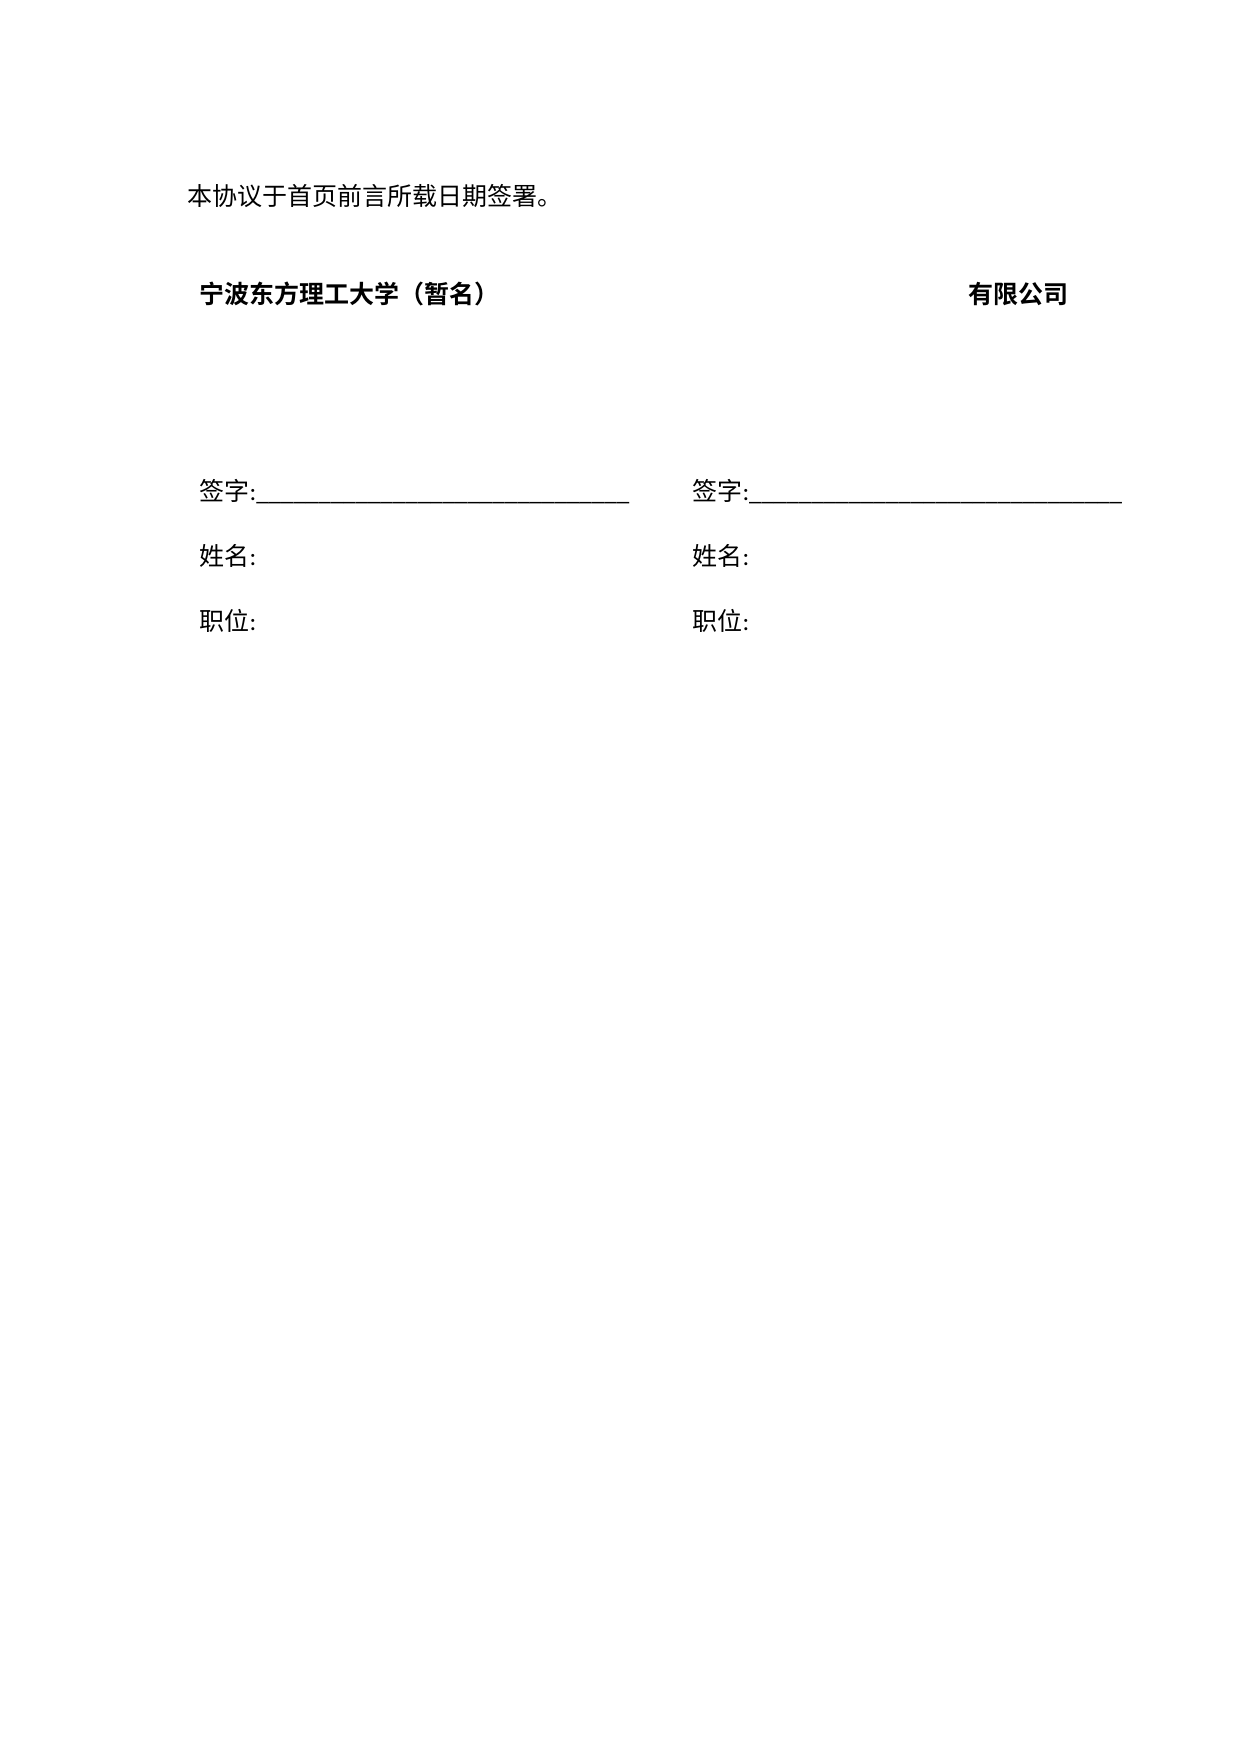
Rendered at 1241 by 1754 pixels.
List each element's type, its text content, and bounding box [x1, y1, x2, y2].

table_cell 签字:______________________________ 姓名: 职位: [189, 327, 681, 652]
table_cell 签字:______________________________ 姓名: 职位: [682, 327, 1173, 652]
table_header 宁波东方理工大学（暂名） [189, 261, 681, 326]
table_header 有限公司 [682, 261, 1173, 326]
text 本协议于首页前言所载日期签署。 [187, 162, 1053, 227]
